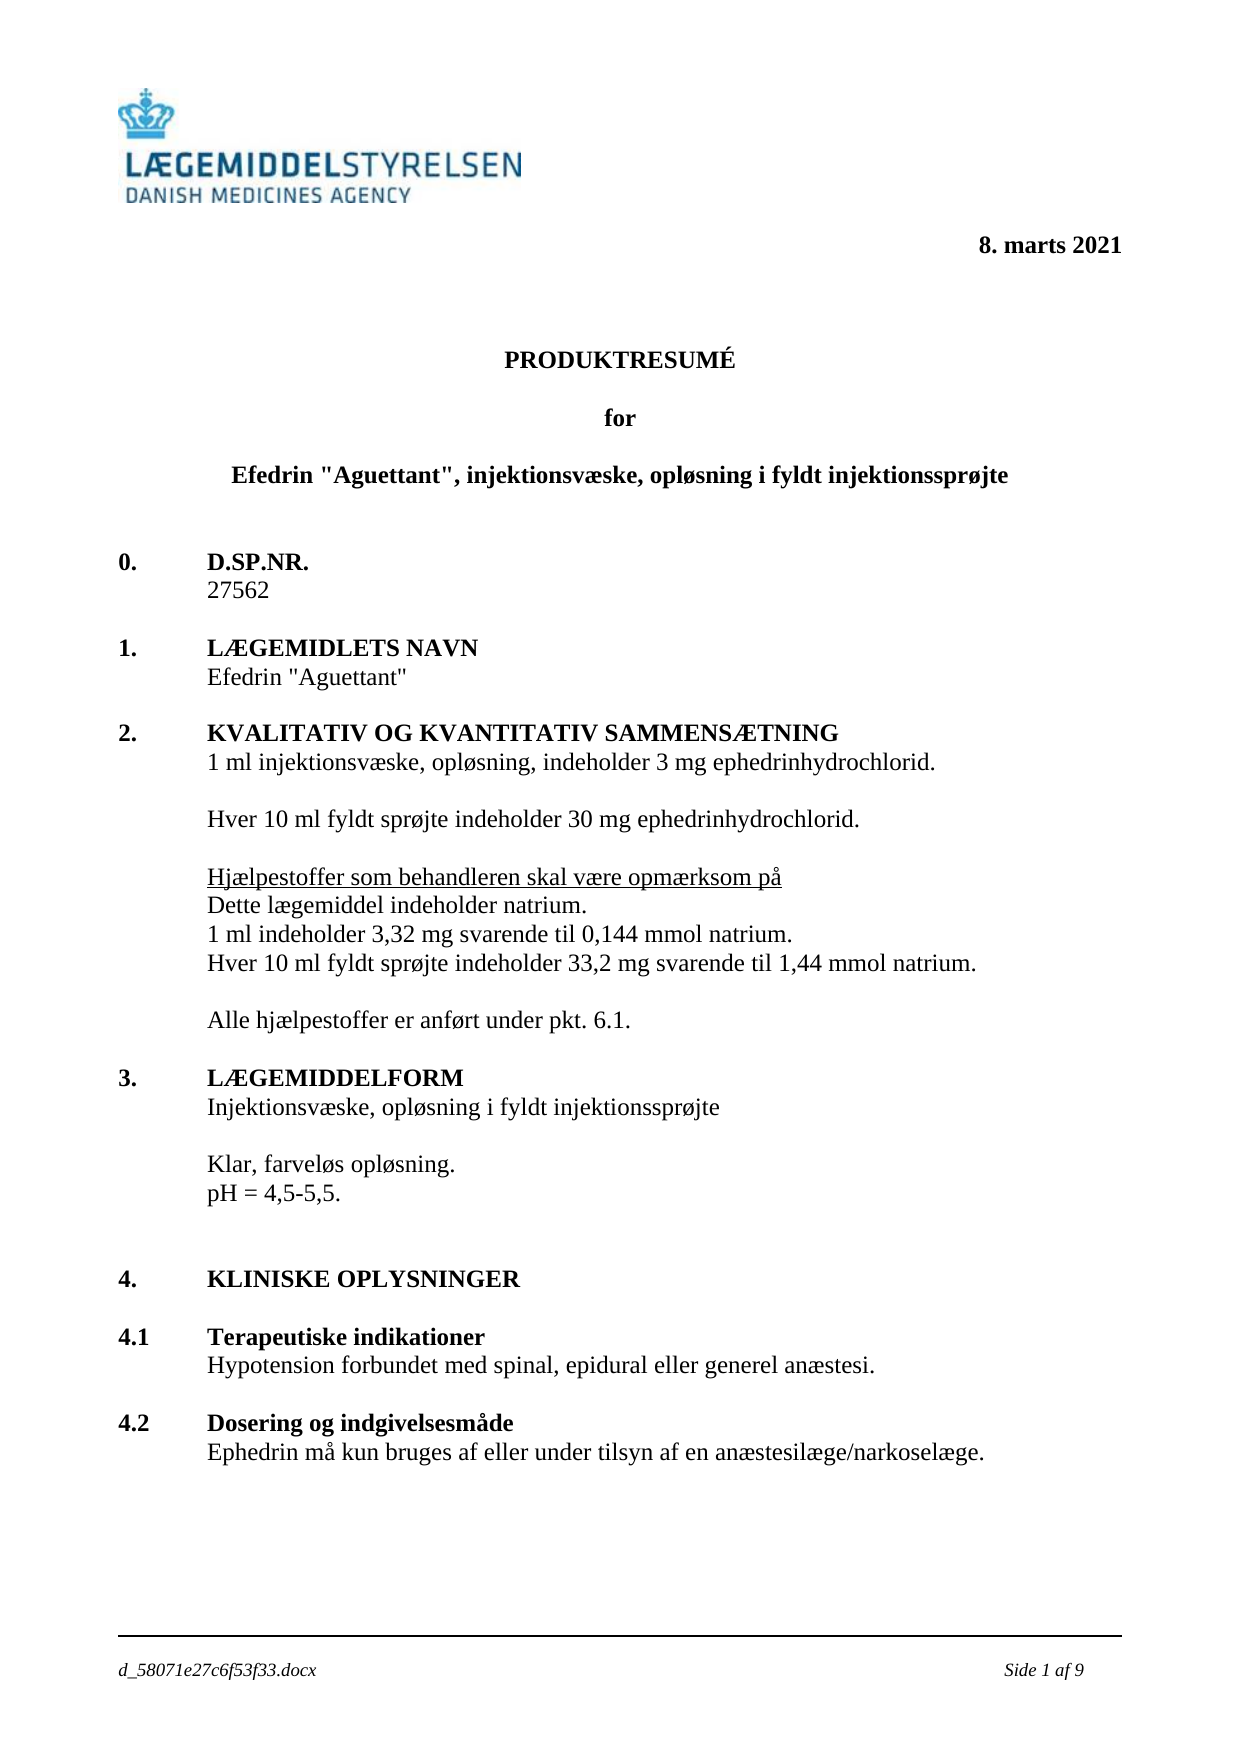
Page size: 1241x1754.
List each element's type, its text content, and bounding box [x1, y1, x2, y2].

picture [118, 88, 521, 203]
text Efedrin "Aguettant" [118, 662, 1122, 690]
text 1 ml indeholder 3,32 mg svarende til 0,144 mmol natrium. [207, 919, 1122, 948]
text Klar, farveløs opløsning. [207, 1149, 1122, 1178]
text Hypotension forbundet med spinal, epidural eller generel anæstesi. [207, 1351, 1122, 1379]
text Alle hjælpestoffer er anført under pkt. 6.1. [207, 1006, 1122, 1034]
list LÆGEMIDLETS NAVN [118, 633, 1122, 662]
text pH = 4,5-5,5. [207, 1178, 1122, 1207]
list Terapeutiske indikationer [118, 1322, 1122, 1351]
text PRODUKTRESUMÉ [118, 345, 1122, 374]
text Hver 10 ml fyldt sprøjte indeholder 30 mg ephedrinhydrochlorid. [207, 804, 1122, 833]
list LÆGEMIDDELFORM [118, 1063, 1122, 1092]
text Hver 10 ml fyldt sprøjte indeholder 33,2 mg svarende til 1,44 mmol natrium. [207, 948, 1122, 977]
text Dette lægemiddel indeholder natrium. [207, 891, 1122, 919]
list KVALITATIV OG KVANTITATIV SAMMENSÆTNING [118, 718, 1122, 747]
list Dosering og indgivelsesmåde [118, 1408, 1122, 1437]
text Injektionsvæske, opløsning i fyldt injektionssprøjte [207, 1092, 1122, 1121]
list D.SP.NR. [118, 547, 1122, 575]
text 27562 [118, 575, 1122, 604]
text Hjælpestoffer som behandleren skal være opmærksom på [207, 862, 1122, 891]
text 1 ml injektionsvæske, opløsning, indeholder 3 mg ephedrinhydrochlorid. [118, 747, 1122, 776]
title 8. marts 2021 [118, 230, 1122, 259]
list KLINISKE OPLYSNINGER [118, 1264, 1122, 1293]
text Efedrin "Aguettant", injektionsvæske, opløsning i fyldt injektionssprøjte [118, 460, 1122, 489]
text Ephedrin må kun bruges af eller under tilsyn af en anæstesilæge/narkoselæge. [207, 1437, 1122, 1466]
text for [118, 403, 1122, 432]
